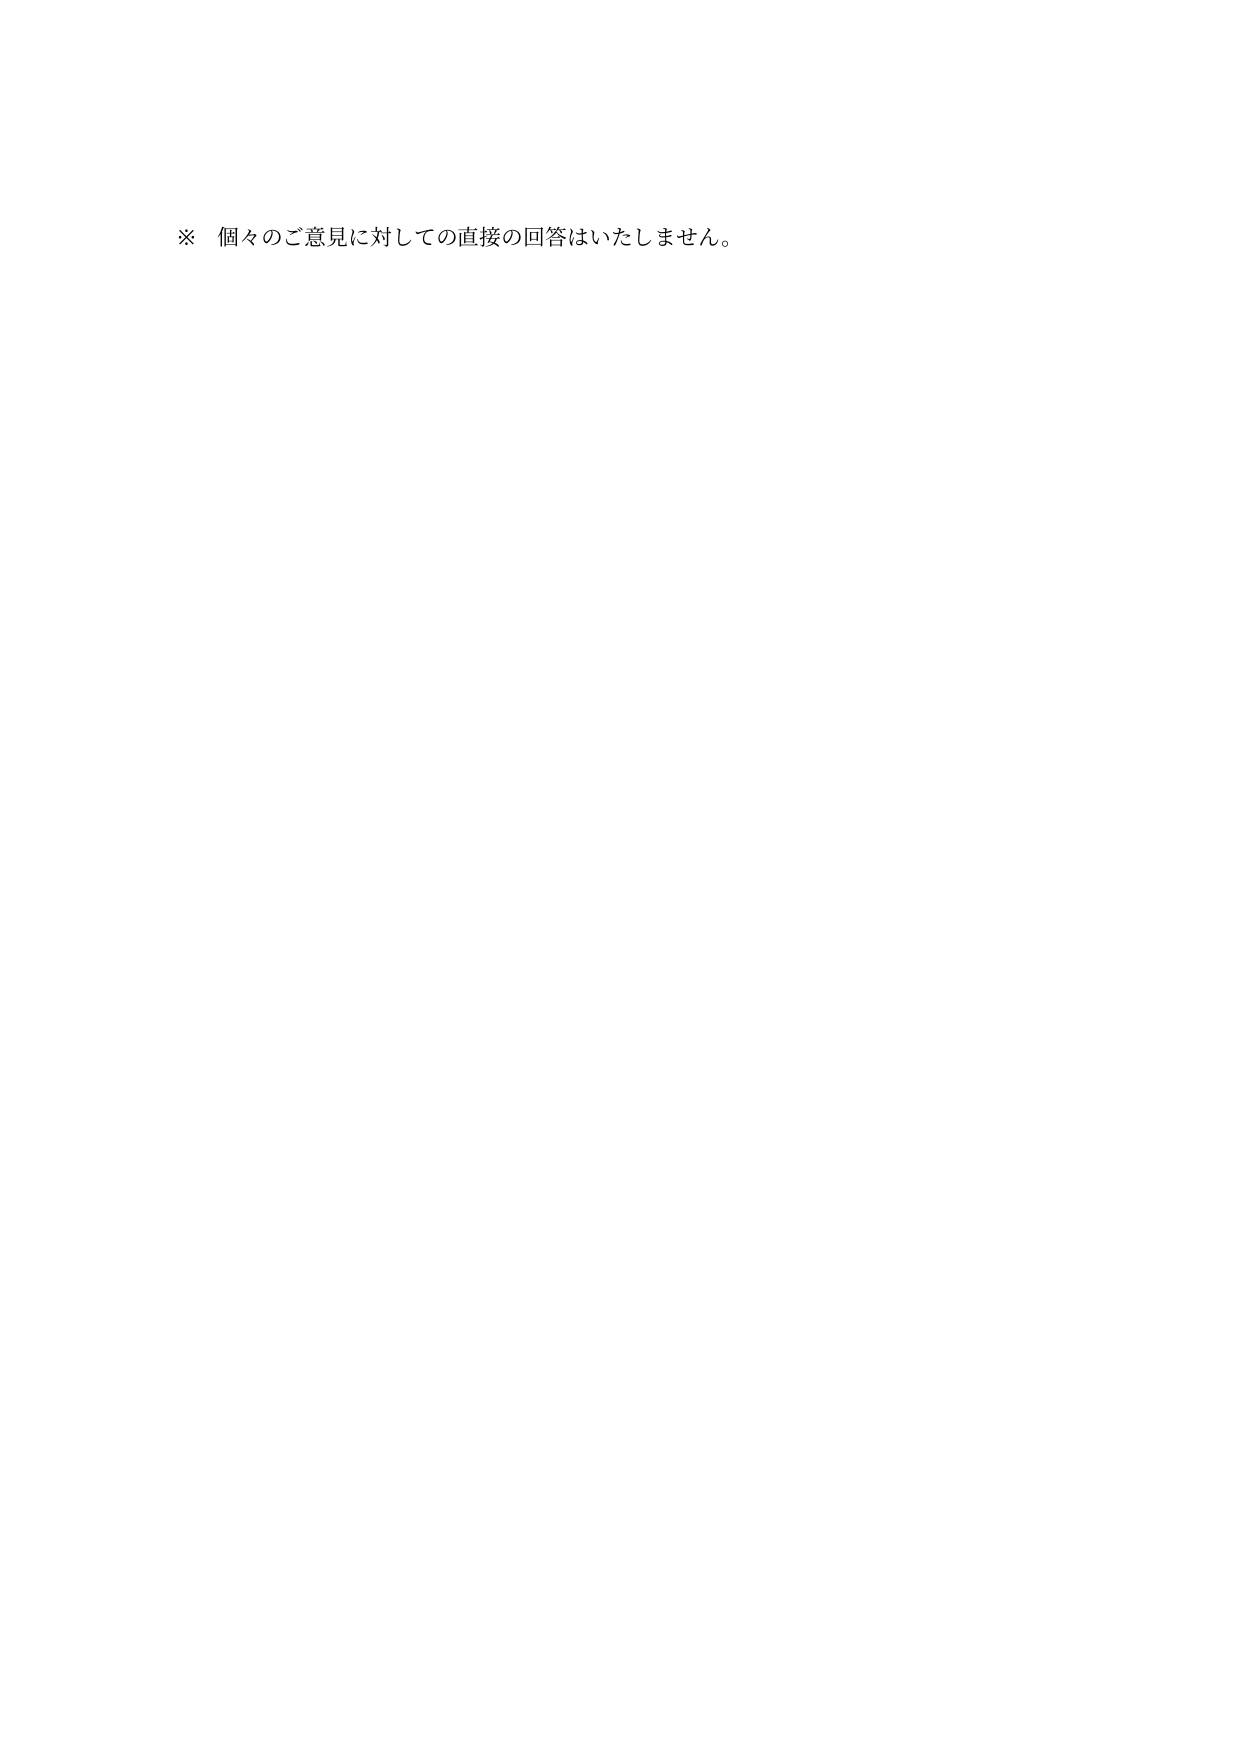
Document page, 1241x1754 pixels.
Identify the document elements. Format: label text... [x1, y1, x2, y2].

text ※ 個々のご意見に対しての直接の回答はいたしません。 [177, 217, 1063, 254]
